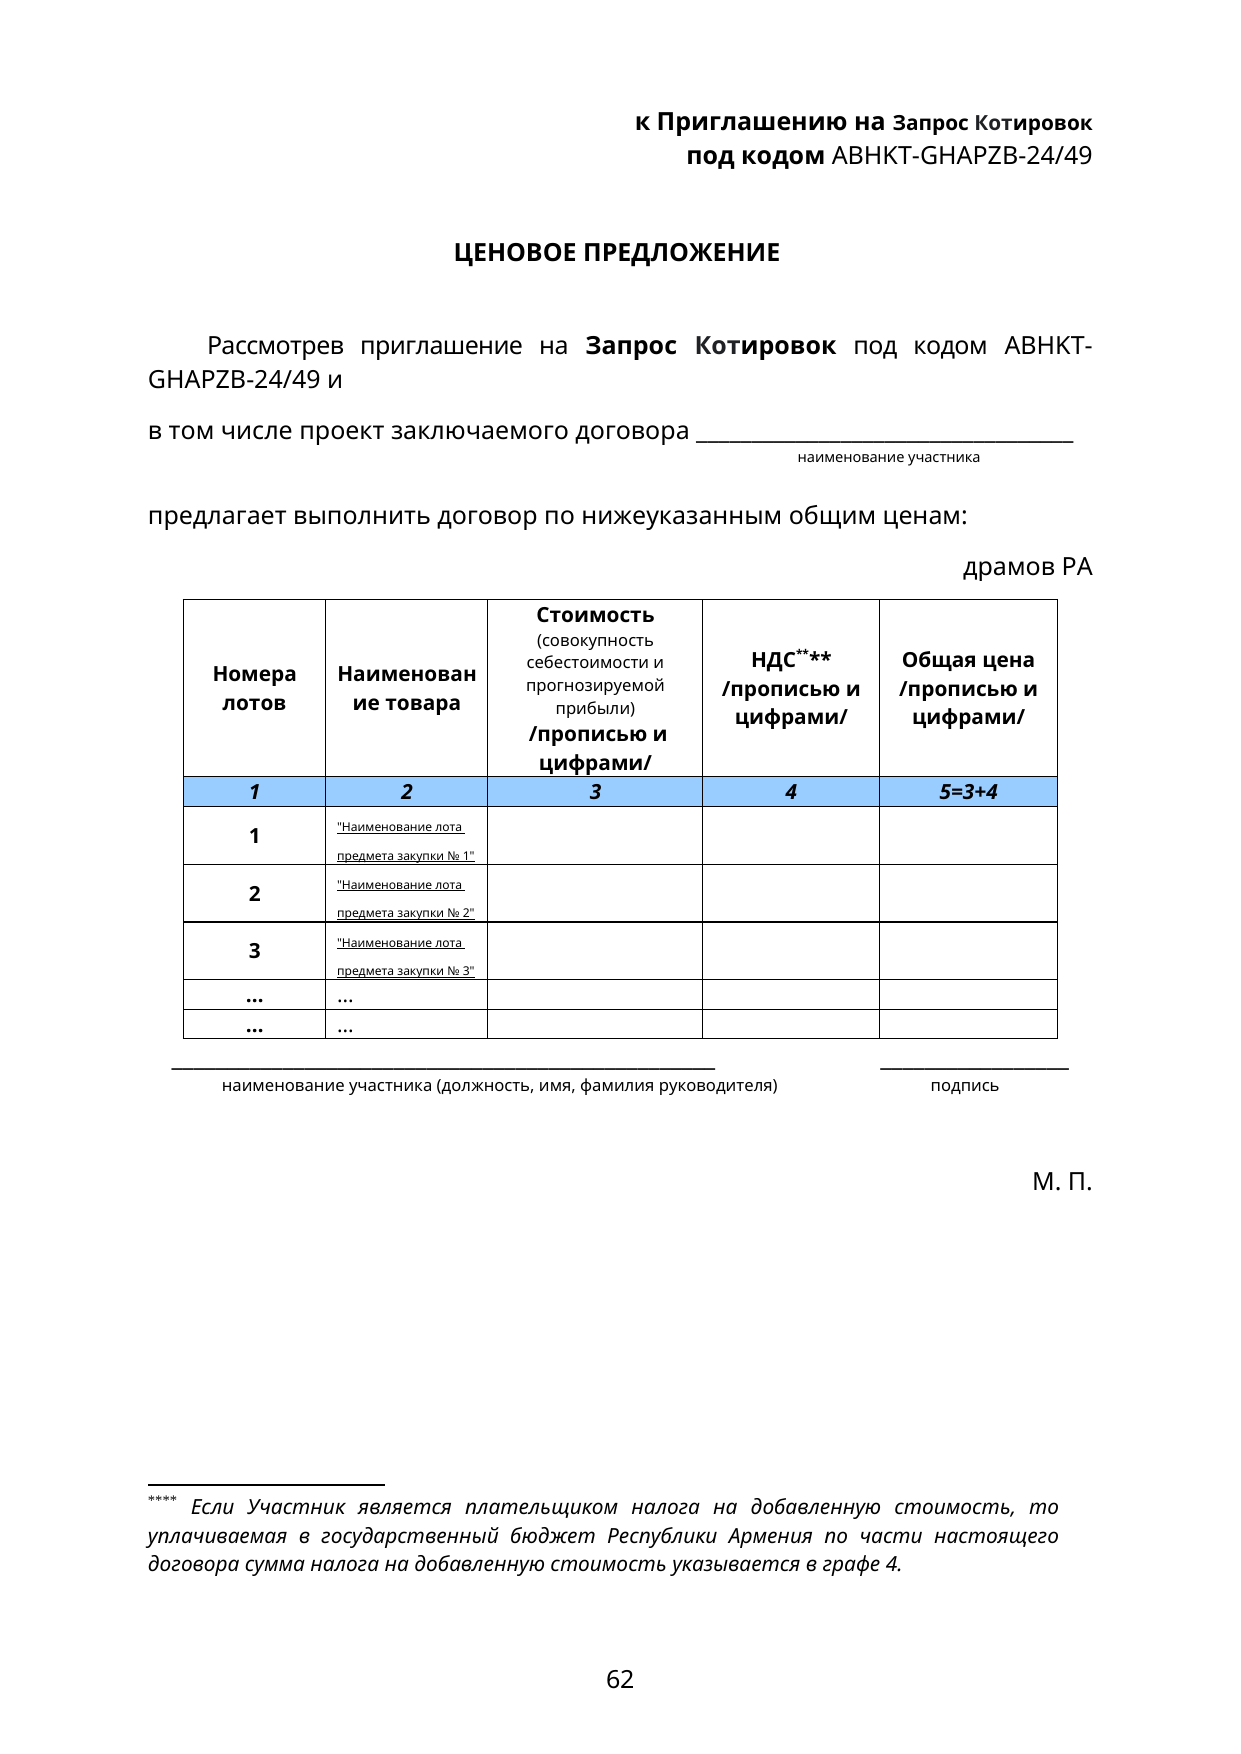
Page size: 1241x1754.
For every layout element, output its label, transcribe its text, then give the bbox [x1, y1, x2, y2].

table_cell [488, 923, 702, 979]
table_cell "Наименование лота предмета закупки № 2" [326, 865, 487, 921]
table_cell "Наименование лота предмета закупки № 3" [326, 923, 487, 979]
table_header Наименование товара [326, 600, 487, 776]
table_header Общая цена /прописью и цифрами/ [880, 600, 1057, 776]
text наименование участника [797, 447, 1092, 481]
table_cell [488, 1010, 702, 1038]
table_cell 1 [184, 777, 325, 806]
table_cell [703, 807, 879, 863]
table_header НДС** /прописью и цифрами/ [703, 600, 879, 776]
text М. П. [148, 1163, 1092, 1198]
table_cell "Наименование лота предмета закупки № 1" [326, 807, 487, 863]
table_cell 2 [326, 777, 487, 806]
table_cell [880, 807, 1057, 863]
table_cell [703, 865, 879, 921]
table_cell [703, 923, 879, 979]
text драмов РА [148, 548, 1092, 582]
text к Приглашению на Запрос Котировок под кодом ABHKT-GHAPZB-24/49 [148, 103, 1092, 172]
table_cell [880, 1010, 1057, 1038]
text наименование участника (должность, имя, фамилия руководителя) подпись [222, 1073, 1092, 1096]
table_cell 2 [184, 865, 325, 921]
table_cell ... [326, 980, 487, 1009]
table_cell [703, 1010, 879, 1038]
table_cell 1 [184, 807, 325, 863]
table_cell [880, 980, 1057, 1009]
table_cell [488, 980, 702, 1009]
table_cell … [184, 1010, 325, 1038]
text Рассмотрев приглашение на Запрос Котировок под кодом ABHKT-GHAPZB-24/49 и [148, 328, 1092, 396]
table_cell 3 [488, 777, 702, 806]
table_cell 5=3+4 [880, 777, 1057, 806]
table_cell 4 [703, 777, 879, 806]
table_header Номера лотов [184, 600, 325, 776]
table_cell [880, 923, 1057, 979]
table_header Стоимость (совокупность себестоимости и прогнозируемой прибыли) /прописью и цифрами/ [488, 600, 702, 776]
text в том числе проект заключаемого договора __________________________________ [148, 413, 1092, 447]
table_cell ... [326, 1010, 487, 1038]
text предлагает выполнить договор по нижеуказанным общим ценам: [148, 497, 1092, 532]
table_cell [880, 865, 1057, 921]
table_cell … [184, 980, 325, 1009]
table_cell [703, 980, 879, 1009]
table_cell [488, 865, 702, 921]
table_cell 3 [184, 923, 325, 979]
table_cell [488, 807, 702, 863]
text ЦЕНОВОЕ ПРЕДЛОЖЕНИЕ [141, 235, 1092, 269]
text _________________________________________________ _________________ [148, 1039, 1092, 1073]
